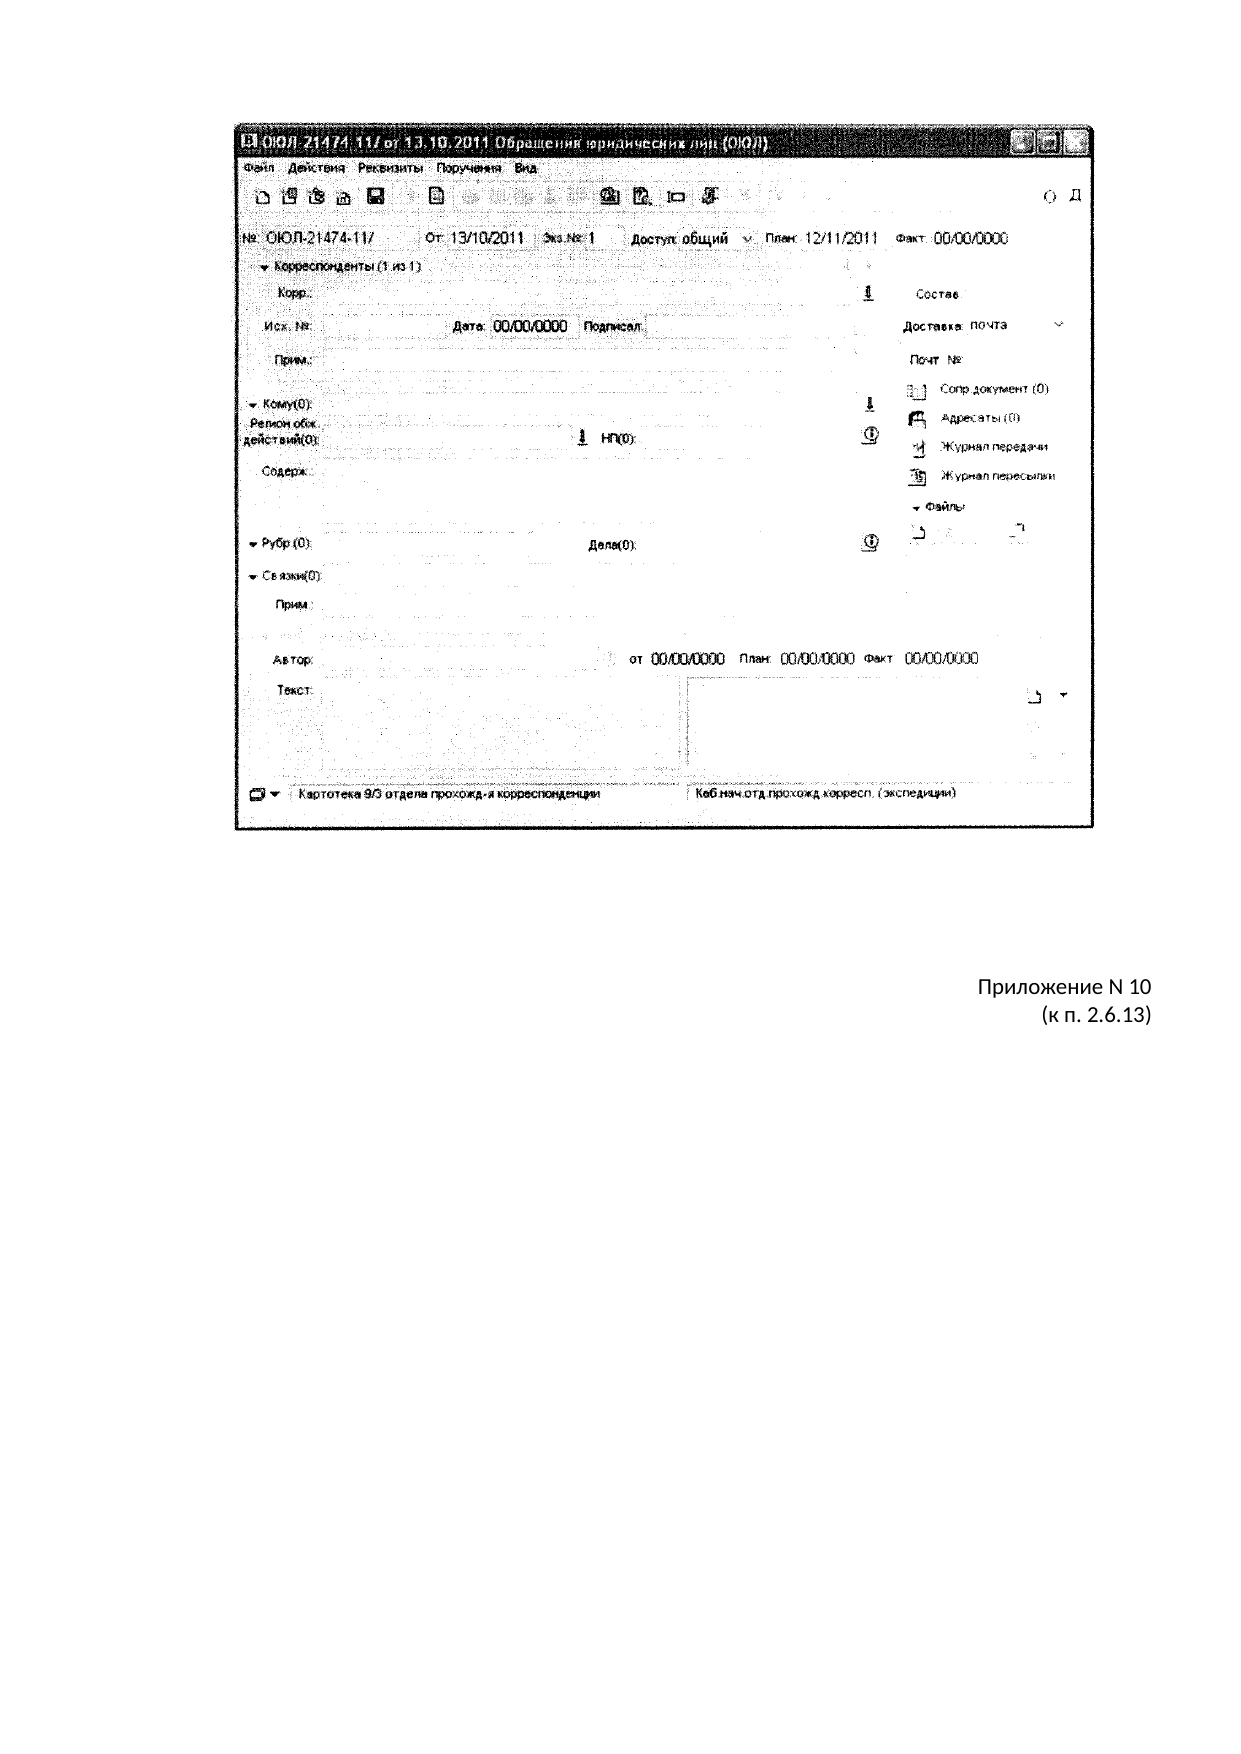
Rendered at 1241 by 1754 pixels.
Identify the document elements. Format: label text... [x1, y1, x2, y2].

picture [230, 118, 1099, 833]
text (к п. 2.6.13) [177, 1000, 1152, 1028]
text Приложение N 10 [177, 972, 1152, 1000]
